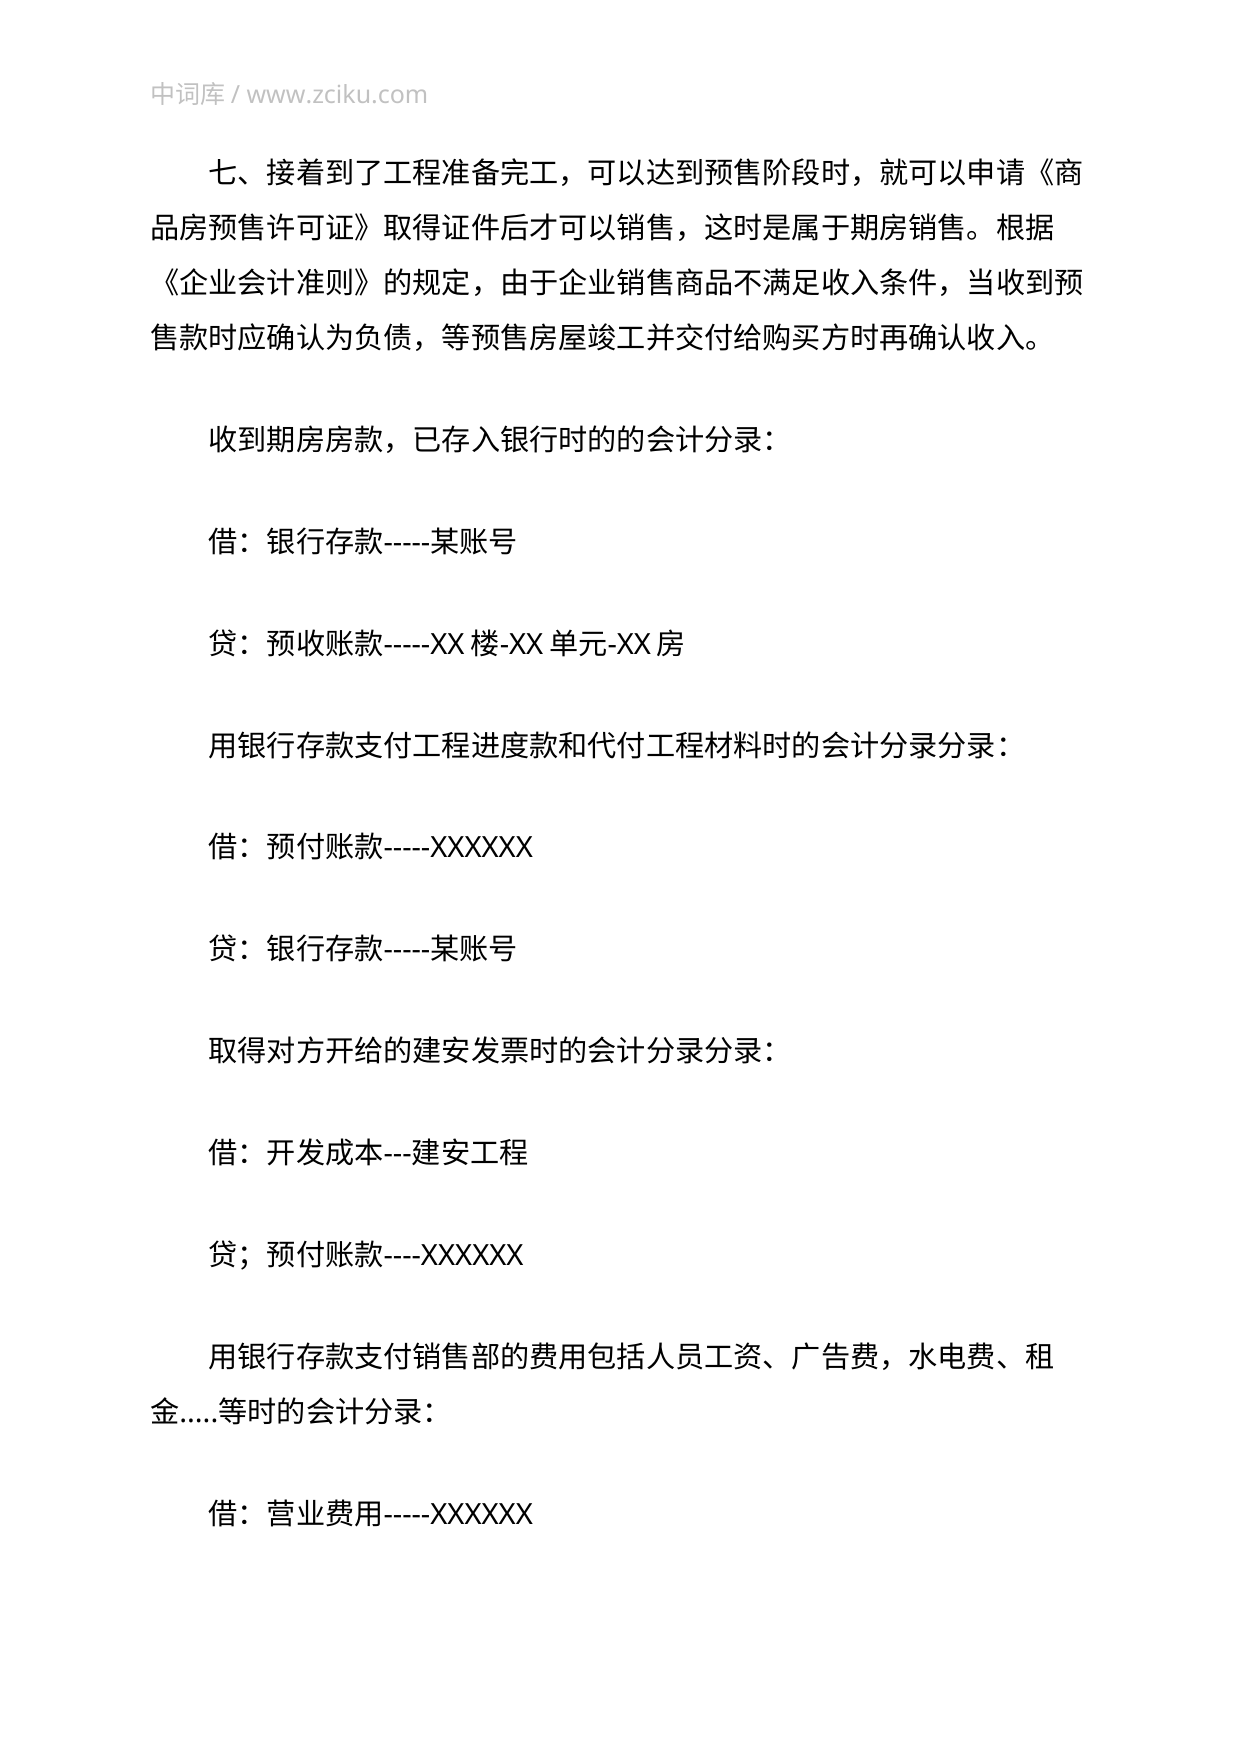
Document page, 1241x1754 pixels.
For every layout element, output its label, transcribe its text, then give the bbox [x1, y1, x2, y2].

text 七、接着到了工程准备完工，可以达到预售阶段时，就可以申请《商品房预售许可证》取得证件后才可以销售，这时是属于期房销售。根据《企业会计准则》的规定，由于企业销售商品不满足收入条件，当收到预售款时应确认为负债，等预售房屋竣工并交付给购买方时再确认收入。 [150, 150, 1090, 357]
text 用银行存款支付销售部的费用包括人员工资、广告费，水电费、租金.....等时的会计分录： [150, 1334, 1090, 1431]
text 用银行存款支付工程进度款和代付工程材料时的会计分录分录： [150, 722, 1090, 764]
text 借：银行存款-----某账号 [150, 518, 1090, 561]
text 贷：银行存款-----某账号 [150, 926, 1090, 968]
text 借：营业费用-----XXXXXX [150, 1491, 1090, 1533]
text 借：开发成本---建安工程 [150, 1130, 1090, 1172]
text 借：预付账款-----XXXXXX [150, 824, 1090, 866]
text 取得对方开给的建安发票时的会计分录分录： [150, 1028, 1090, 1070]
text 贷；预付账款----XXXXXX [150, 1232, 1090, 1274]
text 贷：预收账款-----XX楼-XX单元-XX房 [150, 620, 1090, 663]
text 收到期房房款，已存入银行时的的会计分录： [150, 416, 1090, 459]
